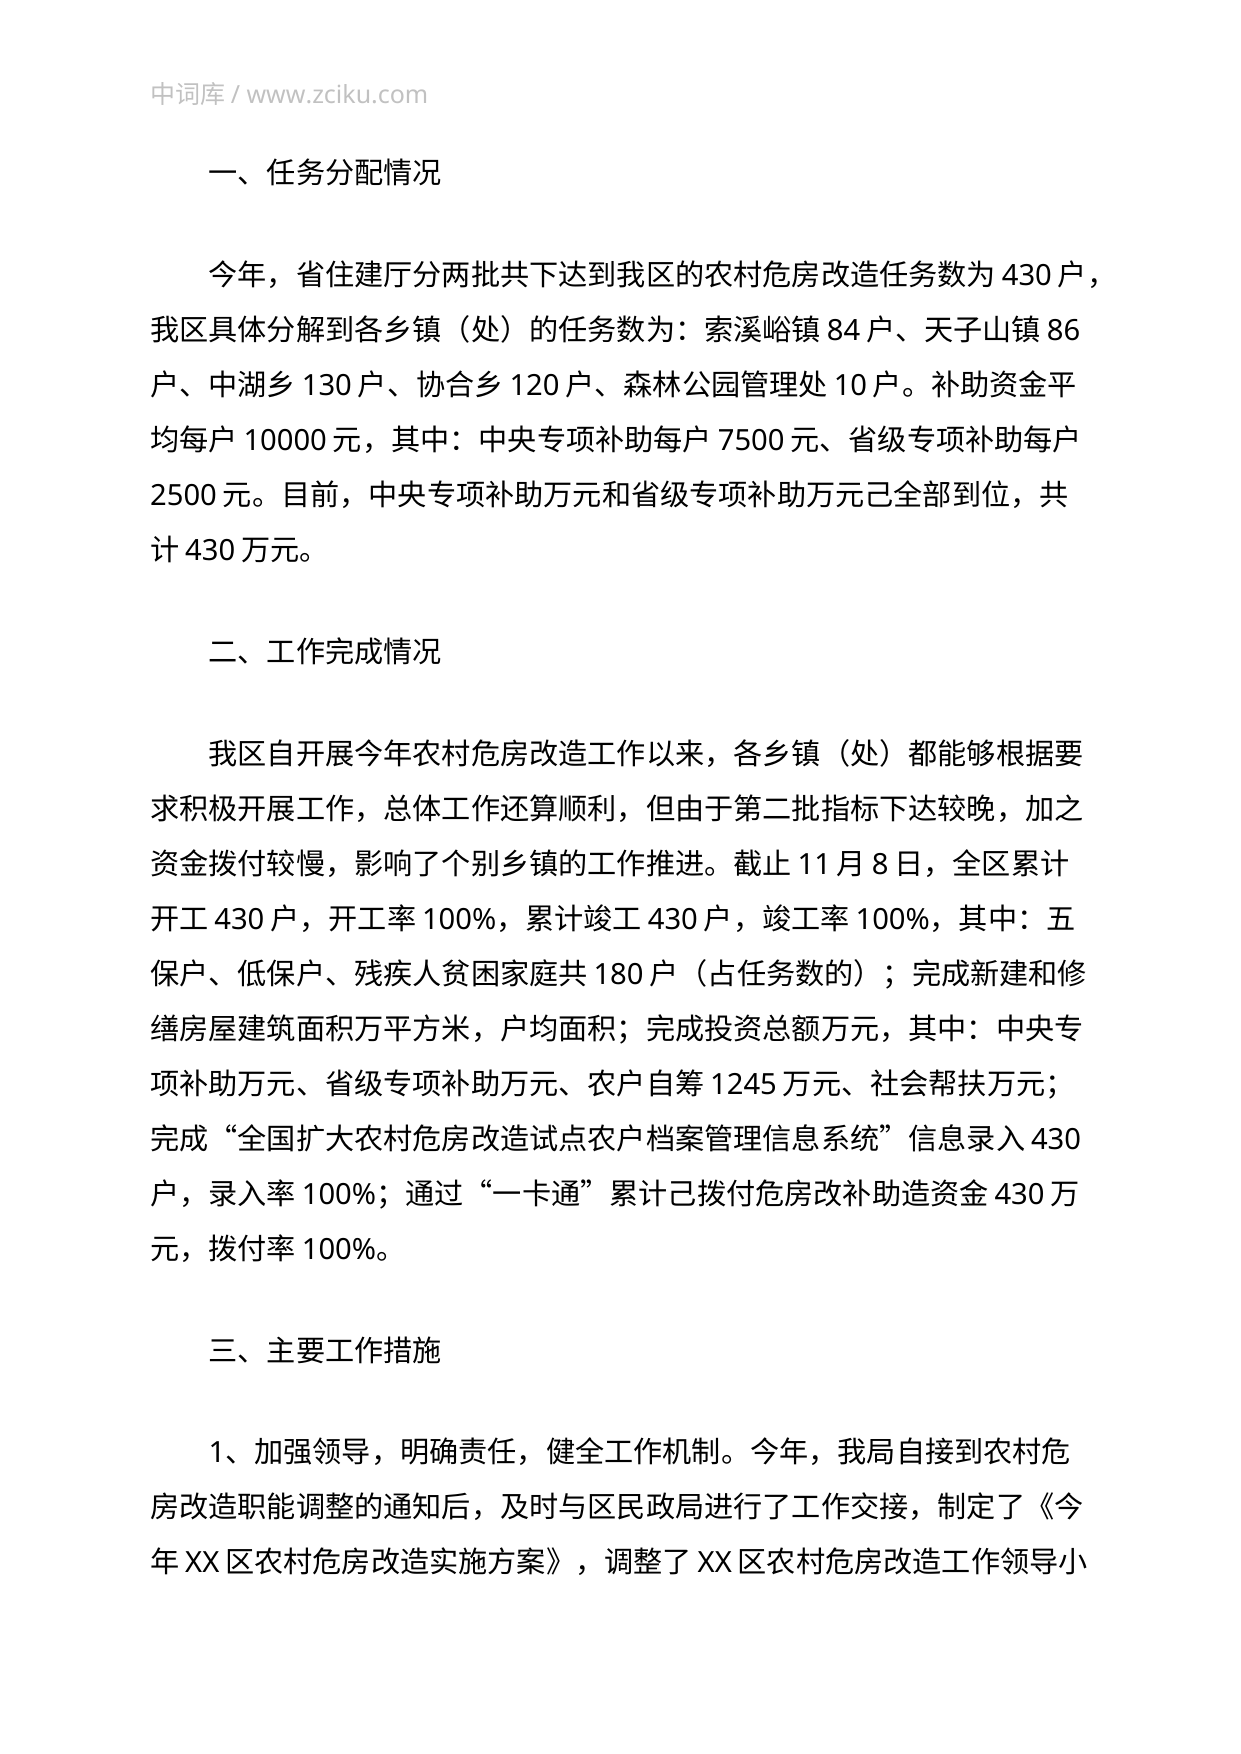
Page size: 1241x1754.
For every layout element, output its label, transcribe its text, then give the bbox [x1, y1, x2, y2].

text 二、工作完成情况 [150, 629, 1090, 671]
text 我区自开展今年农村危房改造工作以来，各乡镇（处）都能够根据要求积极开展工作，总体工作还算顺利，但由于第二批指标下达较晚，加之资金拨付较慢，影响了个别乡镇的工作推进。截止11月8日，全区累计开工430户，开工率100%，累计竣工430户，竣工率100%，其中：五保户、低保户、残疾人贫困家庭共180户（占任务数的）；完成新建和修缮房屋建筑面积万平方米，户均面积；完成投资总额万元，其中：中央专项补助万元、省级专项补助万元、农户自筹1245万元、社会帮扶万元；完成“全国扩大农村危房改造试点农户档案管理信息系统”信息录入430户，录入率100%；通过“一卡通”累计己拨付危房改补助造资金430万元，拨付率100%。 [150, 731, 1090, 1268]
text 一、任务分配情况 [150, 150, 1090, 192]
text 三、主要工作措施 [150, 1327, 1090, 1369]
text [150, 1429, 1090, 1581]
text 今年，省住建厅分两批共下达到我区的农村危房改造任务数为430户，我区具体分解到各乡镇（处）的任务数为：索溪峪镇84户、天子山镇86户、中湖乡130户、协合乡120户、森林公园管理处10户。补助资金平均每户10000元，其中：中央专项补助每户7500元、省级专项补助每户2500元。目前，中央专项补助万元和省级专项补助万元己全部到位，共计430万元。 [150, 252, 1090, 569]
